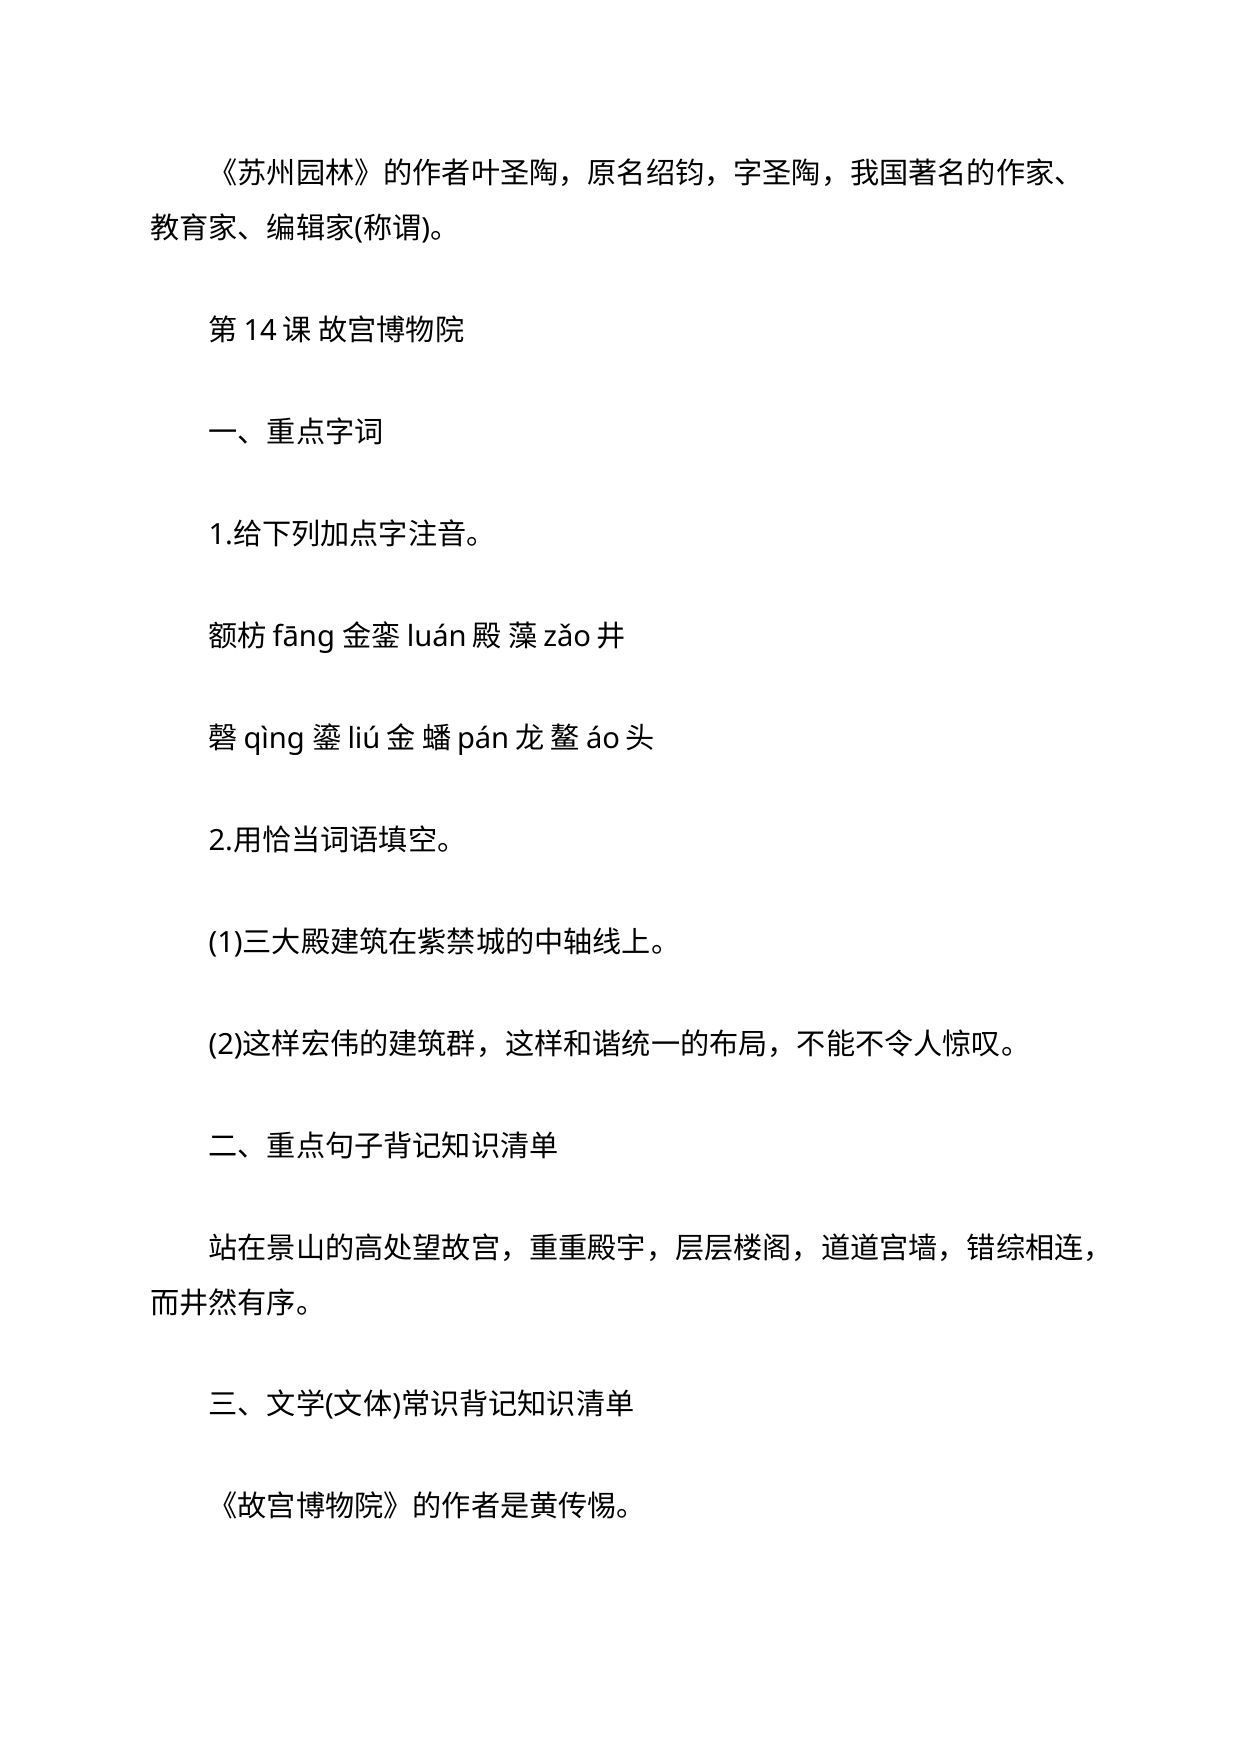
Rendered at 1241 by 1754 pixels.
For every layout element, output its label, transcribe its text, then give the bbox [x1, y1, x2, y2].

text (1)三大殿建筑在紫禁城的中轴线上。 [150, 918, 1090, 961]
text 第14课 故宫博物院 [150, 307, 1090, 349]
text 站在景山的高处望故宫，重重殿宇，层层楼阁，道道宫墙，错综相连，而井然有序。 [150, 1224, 1090, 1321]
text 磬qìng 鎏liú金 蟠pán龙 鳌áo头 [150, 714, 1090, 757]
text 额枋fāng 金銮luán殿 藻zǎo井 [150, 613, 1090, 655]
text (2)这样宏伟的建筑群，这样和谐统一的布局，不能不令人惊叹。 [150, 1021, 1090, 1063]
text 三、文学(文体)常识背记知识清单 [150, 1381, 1090, 1423]
text 2.用恰当词语填空。 [150, 817, 1090, 859]
text 二、重点句子背记知识清单 [150, 1122, 1090, 1165]
text 一、重点字词 [150, 409, 1090, 451]
text 1.给下列加点字注音。 [150, 511, 1090, 553]
text 《苏州园林》的作者叶圣陶，原名绍钧，字圣陶，我国著名的作家、教育家、编辑家(称谓)。 [150, 150, 1090, 247]
text 《故宫博物院》的作者是黄传惕。 [150, 1483, 1090, 1525]
